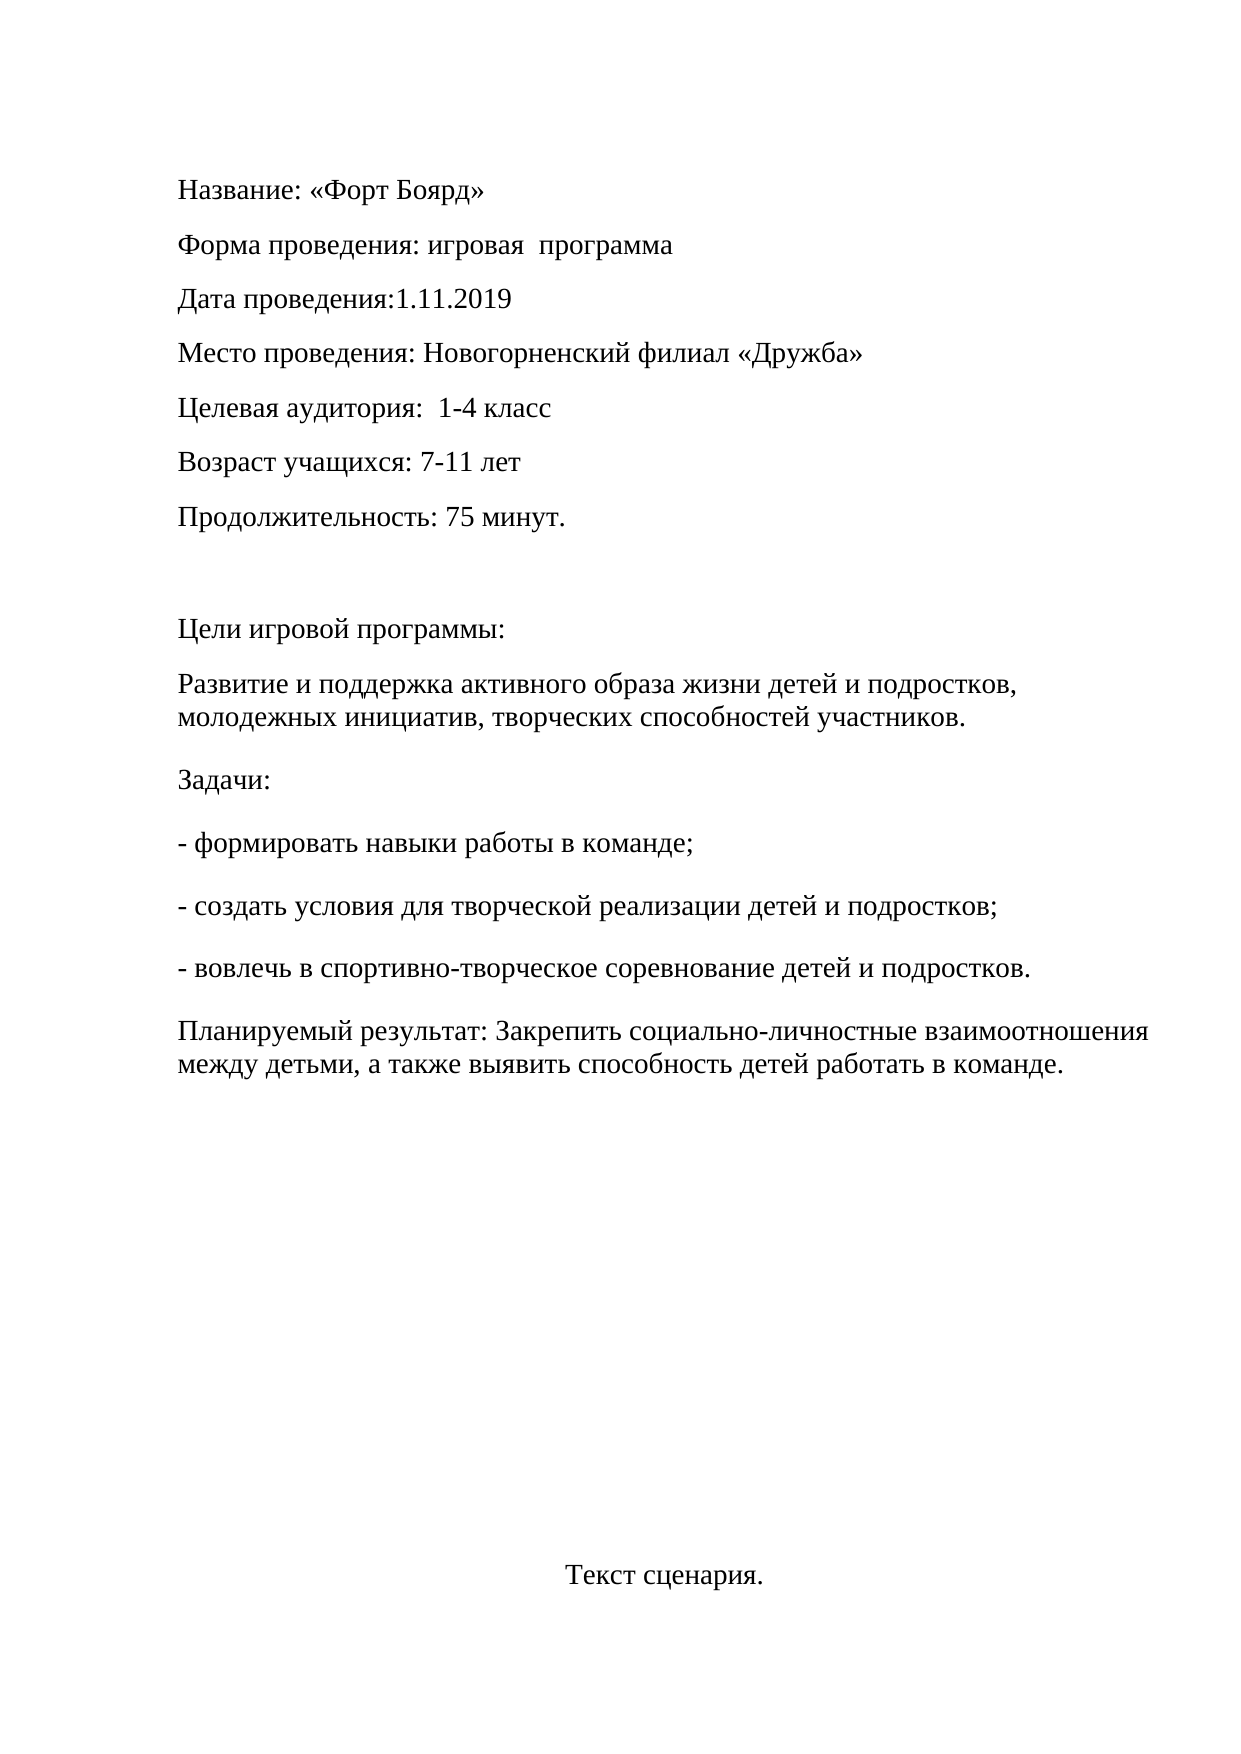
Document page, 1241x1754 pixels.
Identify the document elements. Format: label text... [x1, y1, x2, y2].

text - создать условия для творческой реализации детей и подростков; [177, 888, 1152, 921]
text Развитие и поддержка активного образа жизни детей и подростков, молодежных инициатив, творческих способностей участников. [177, 666, 1152, 733]
text Планируемый результат: Закрепить социально-личностные взаимоотношения между детьми, а также выявить способность детей работать в команде. [177, 1013, 1152, 1080]
text Название: «Форт Боярд» [177, 172, 1152, 206]
text - вовлечь в спортивно-творческое соревнование детей и подростков. [177, 950, 1152, 984]
text Задачи: [177, 762, 1152, 796]
text Возраст учащихся: 7-11 лет [177, 444, 1152, 478]
text Дата проведения:1.11.2019 [177, 281, 1152, 315]
text - формировать навыки работы в команде; [177, 825, 1152, 858]
text Место проведения: Новогорненский филиал «Дружба» [177, 336, 1152, 369]
text Текст сценария. [177, 1557, 1152, 1591]
text Продолжительность: 75 минут. [177, 499, 1152, 532]
text Форма проведения: игровая программа [177, 227, 1152, 260]
text Целевая аудитория: 1-4 класс [177, 390, 1152, 423]
text Цели игровой программы: [177, 612, 1152, 645]
